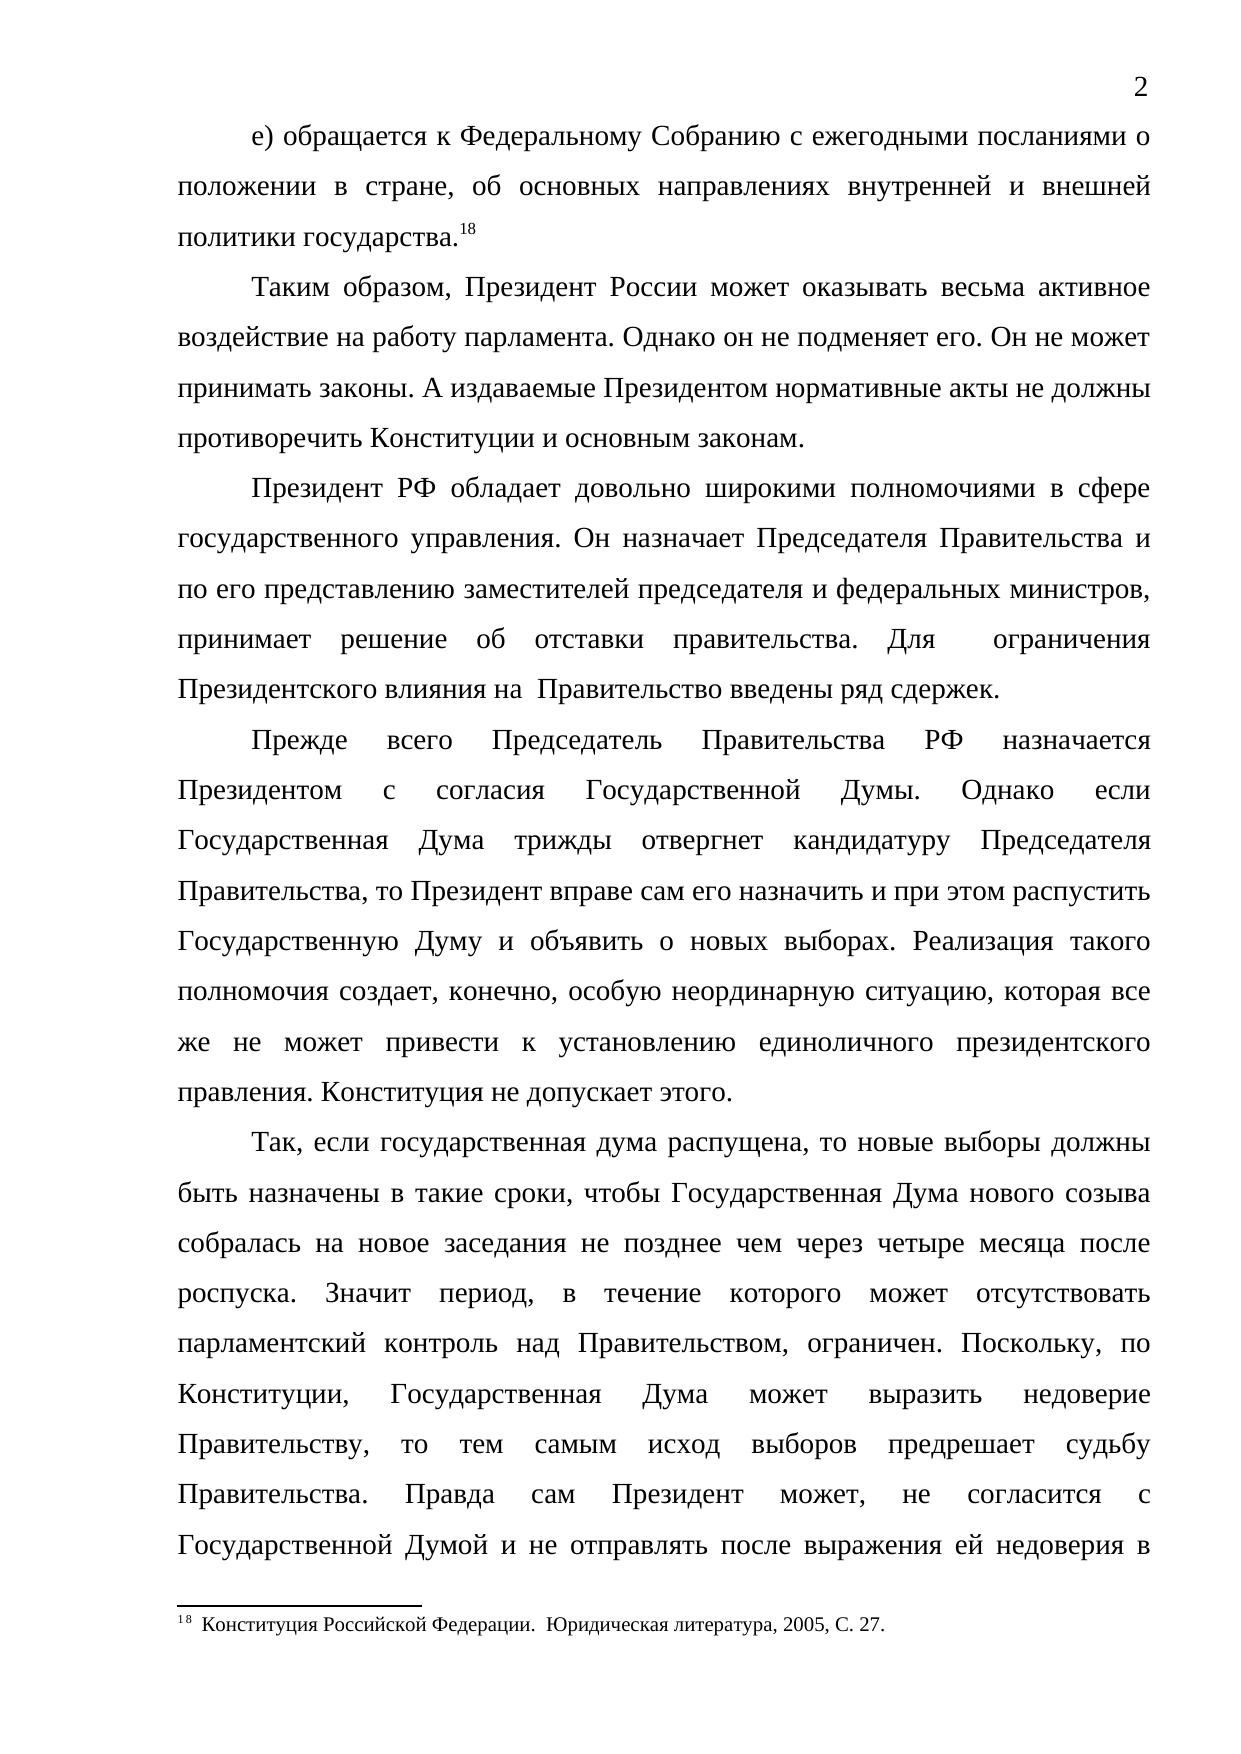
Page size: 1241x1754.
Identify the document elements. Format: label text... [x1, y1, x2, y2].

text Президент РФ обладает довольно широкими полномочиями в сфере государственного управления. Он назначает Председателя Правительства и по его представлению заместителей председателя и федеральных министров, принимает решение об отставки правительства. Для ограничения Президентского влияния на Правительство введены ряд сдержек. [177, 470, 1152, 705]
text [177, 1124, 1152, 1560]
text Таким образом, Президент России может оказывать весьма активное воздействие на работу парламента. Однако он не подменяет его. Он не может принимать законы. А издаваемые Президентом нормативные акты не должны противоречить Конституции и основным законам. [177, 269, 1152, 453]
text е) обращается к Федеральному Собранию с ежегодными посланиями о положении в стране, об основных направлениях внутренней и внешней политики государства. [177, 118, 1152, 252]
text Прежде всего Председатель Правительства РФ назначается Президентом с согласия Государственной Думы. Однако если Государственная Дума трижды отвергнет кандидатуру Председателя Правительства, то Президент вправе сам его назначить и при этом распустить Государственную Думу и объявить о новых выборах. Реализация такого полномочия создает, конечно, особую неординарную ситуацию, которая все же не может привести к установлению единоличного президентского правления. Конституция не допускает этого. [177, 722, 1152, 1108]
